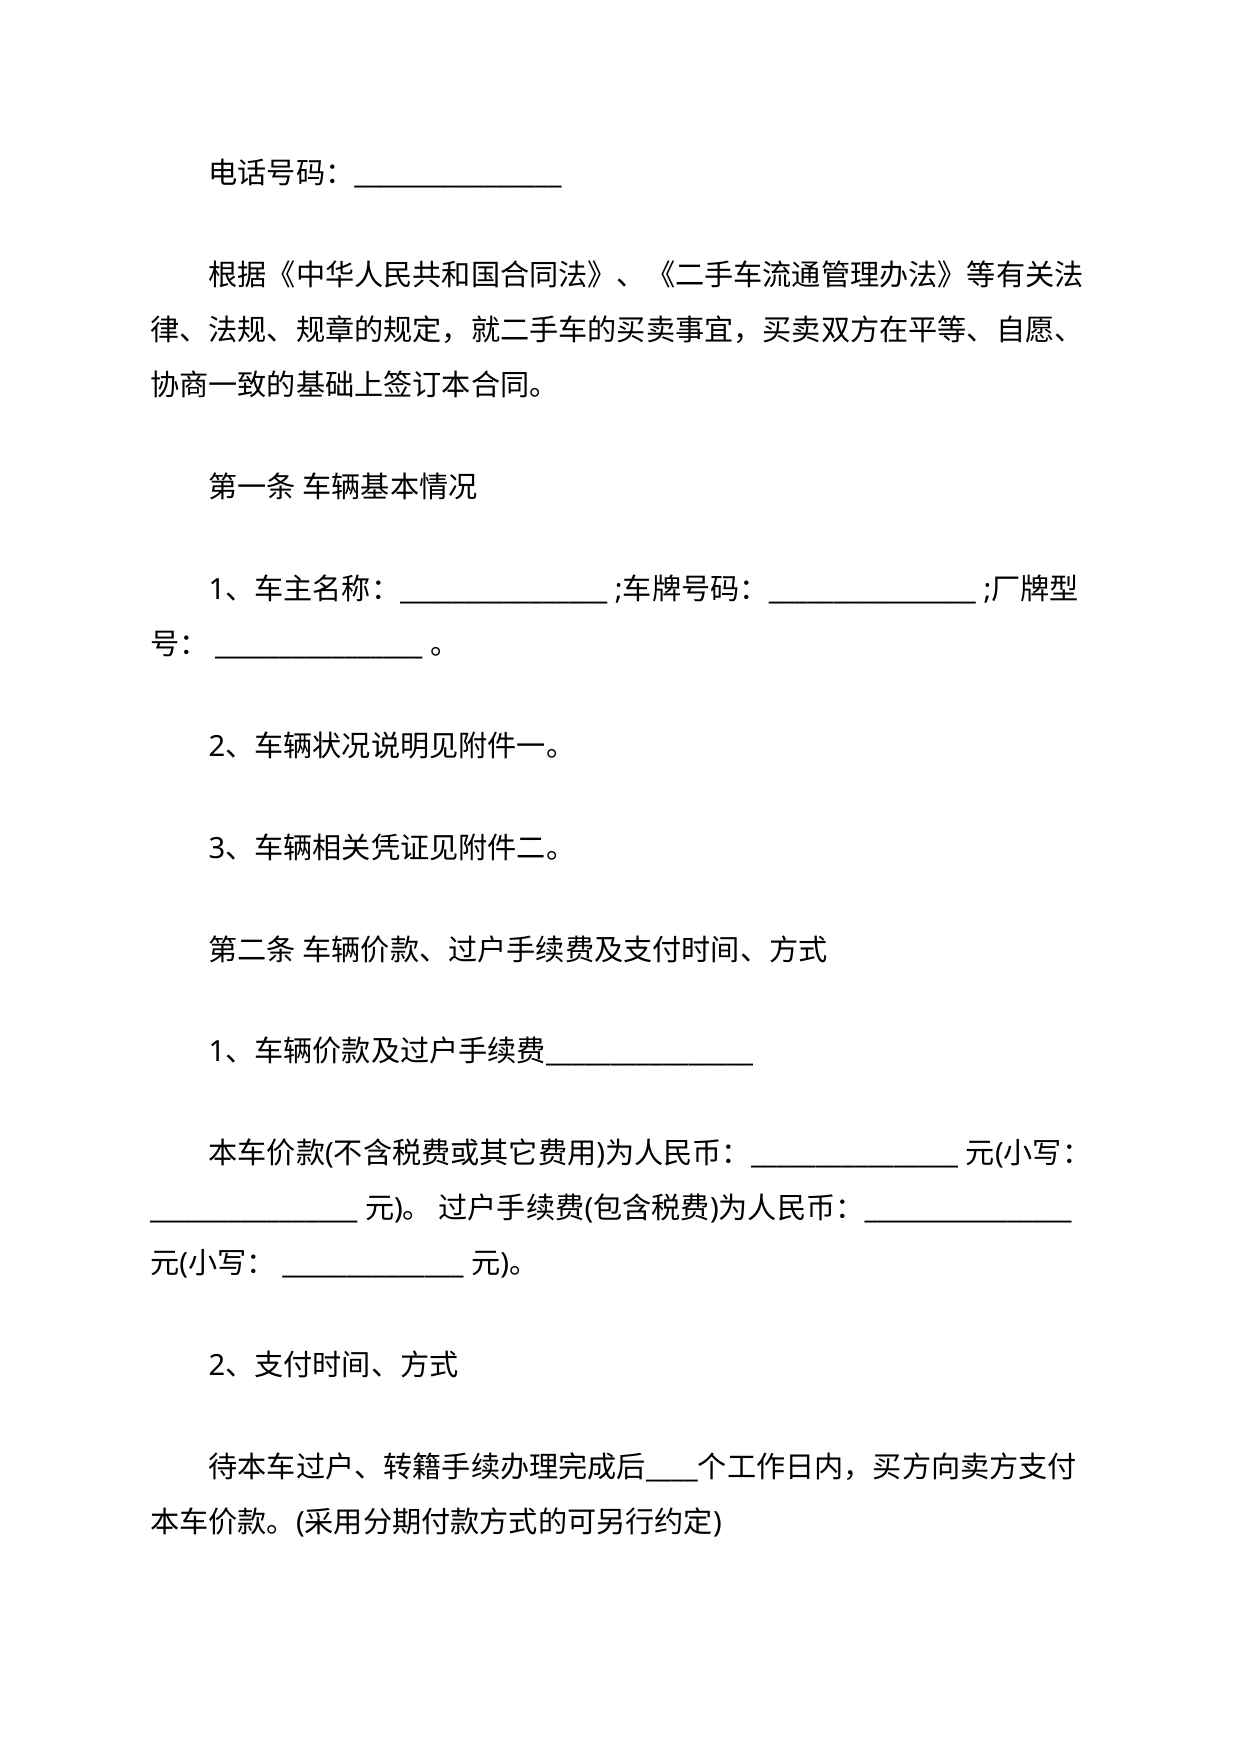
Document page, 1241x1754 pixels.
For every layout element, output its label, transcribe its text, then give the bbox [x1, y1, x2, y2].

text 本车价款(不含税费或其它费用)为人民币：________________ 元(小写：________________ 元)。 过户手续费(包含税费)为人民币：________________ 元(小写： ______________ 元)。 [150, 1130, 1090, 1282]
text 电话号码：________________ [150, 150, 1090, 192]
text 1、车辆价款及过户手续费________________ [150, 1028, 1090, 1070]
text 2、车辆状况说明见附件一。 [150, 722, 1090, 765]
text 根据《中华人民共和国合同法》、《二手车流通管理办法》等有关法律、法规、规章的规定，就二手车的买卖事宜，买卖双方在平等、自愿、协商一致的基础上签订本合同。 [150, 252, 1090, 404]
text 1、车主名称：________________ ;车牌号码：________________ ;厂牌型号： ________________ 。 [150, 565, 1090, 663]
text 第二条 车辆价款、过户手续费及支付时间、方式 [150, 926, 1090, 968]
text 3、车辆相关凭证见附件二。 [150, 824, 1090, 867]
text 待本车过户、转籍手续办理完成后____个工作日内，买方向卖方支付本车价款。(采用分期付款方式的可另行约定) [150, 1444, 1090, 1541]
text 第一条 车辆基本情况 [150, 463, 1090, 506]
text 2、支付时间、方式 [150, 1342, 1090, 1384]
